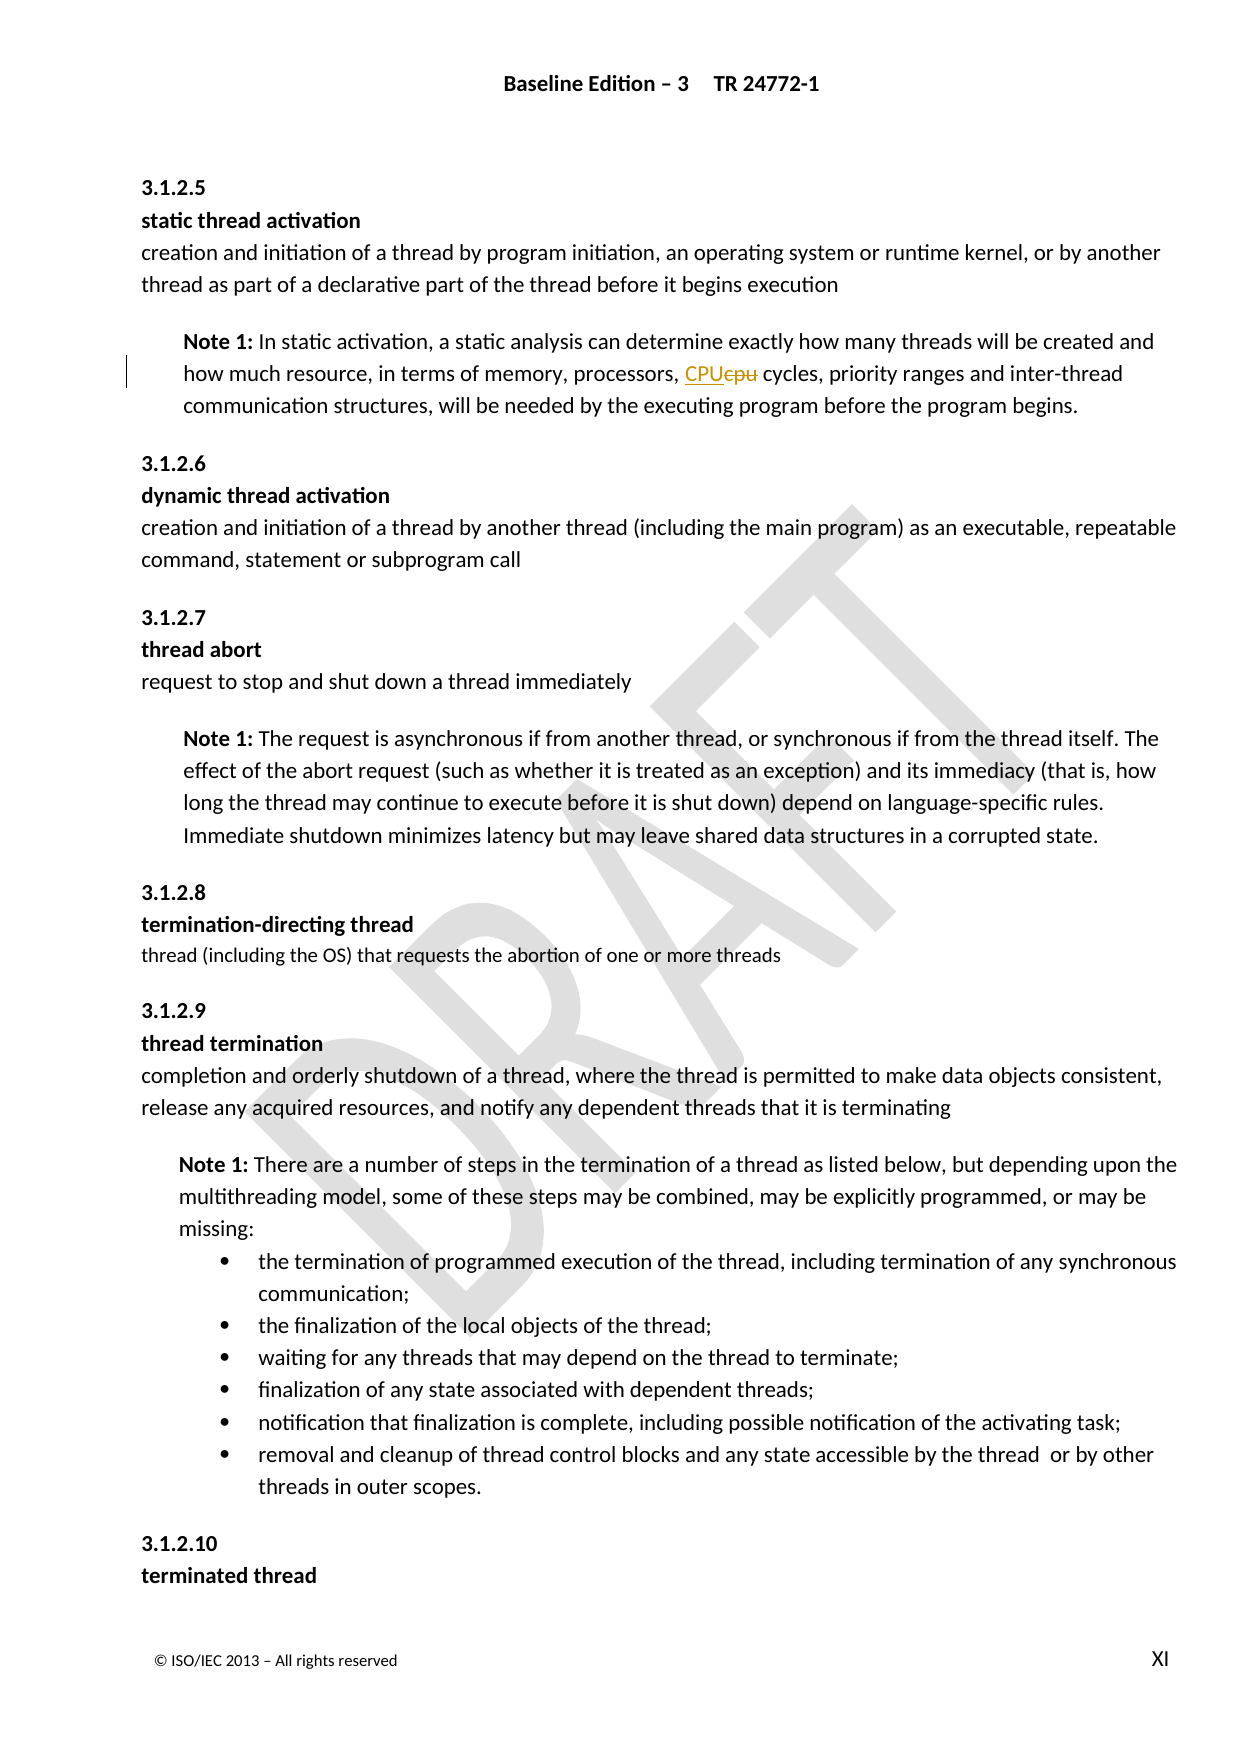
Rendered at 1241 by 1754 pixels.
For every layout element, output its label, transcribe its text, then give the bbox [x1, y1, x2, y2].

text Note 1: In static activation, a static analysis can determine exactly how many threads will be created and how much resource, in terms of memory, processors, cycles, priority ranges and inter-thread communication structures, will be needed by the executing program before the program begins. [183, 327, 1182, 420]
text completion and orderly shutdown of a thread, where the thread is permitted to make data objects consistent, release any acquired resources, and notify any dependent threads that it is terminating [141, 1061, 1182, 1121]
text thread (including the OS) that requests the abortion of one or more threads [141, 942, 1182, 968]
text static thread activation [141, 206, 1182, 234]
text dynamic thread activation [141, 481, 1182, 509]
text 3.1.2.5 [141, 173, 1182, 202]
text request to stop and shut down a thread immediately [141, 667, 1182, 695]
text terminated thread [141, 1561, 1182, 1589]
list the finalization of the local objects of the thread; [221, 1311, 1182, 1339]
text termination-directing thread [141, 910, 1182, 938]
list the termination of programmed execution of the thread, including termination of any synchronous communication; [221, 1247, 1182, 1307]
text 3.1.2.8 [141, 878, 1182, 906]
text 3.1.2.6 [141, 449, 1182, 477]
list notification that finalization is complete, including possible notification of the activating task; [221, 1408, 1182, 1436]
text creation and initiation of a thread by another thread (including the main program) as an executable, repeatable command, statement or subprogram call [141, 513, 1182, 573]
text 3.1.2.10 [141, 1529, 1182, 1557]
list removal and cleanup of thread control blocks and any state accessible by the thread or by other threads in outer scopes. [221, 1440, 1182, 1500]
list waiting for any threads that may depend on the thread to terminate; [221, 1343, 1182, 1371]
text Note 1: The request is asynchronous if from another thread, or synchronous if from the thread itself. The effect of the abort request (such as whether it is treated as an exception) and its immediacy (that is, how long the thread may continue to execute before it is shut down) depend on language-specific rules. Immediate shutdown minimizes latency but may leave shared data structures in a corrupted state. [183, 724, 1182, 849]
text Note 1: There are a number of steps in the termination of a thread as listed below, but depending upon the multithreading model, some of these steps may be combined, may be explicitly programmed, or may be missing: [178, 1150, 1182, 1243]
list finalization of any state associated with dependent threads; [221, 1376, 1182, 1403]
text thread abort [141, 635, 1182, 663]
text thread termination [141, 1029, 1182, 1057]
text 3.1.2.7 [141, 603, 1182, 631]
text 3.1.2.9 [141, 996, 1182, 1024]
text creation and initiation of a thread by program initiation, an operating system or runtime kernel, or by another thread as part of a declarative part of the thread before it begins execution [141, 238, 1182, 298]
